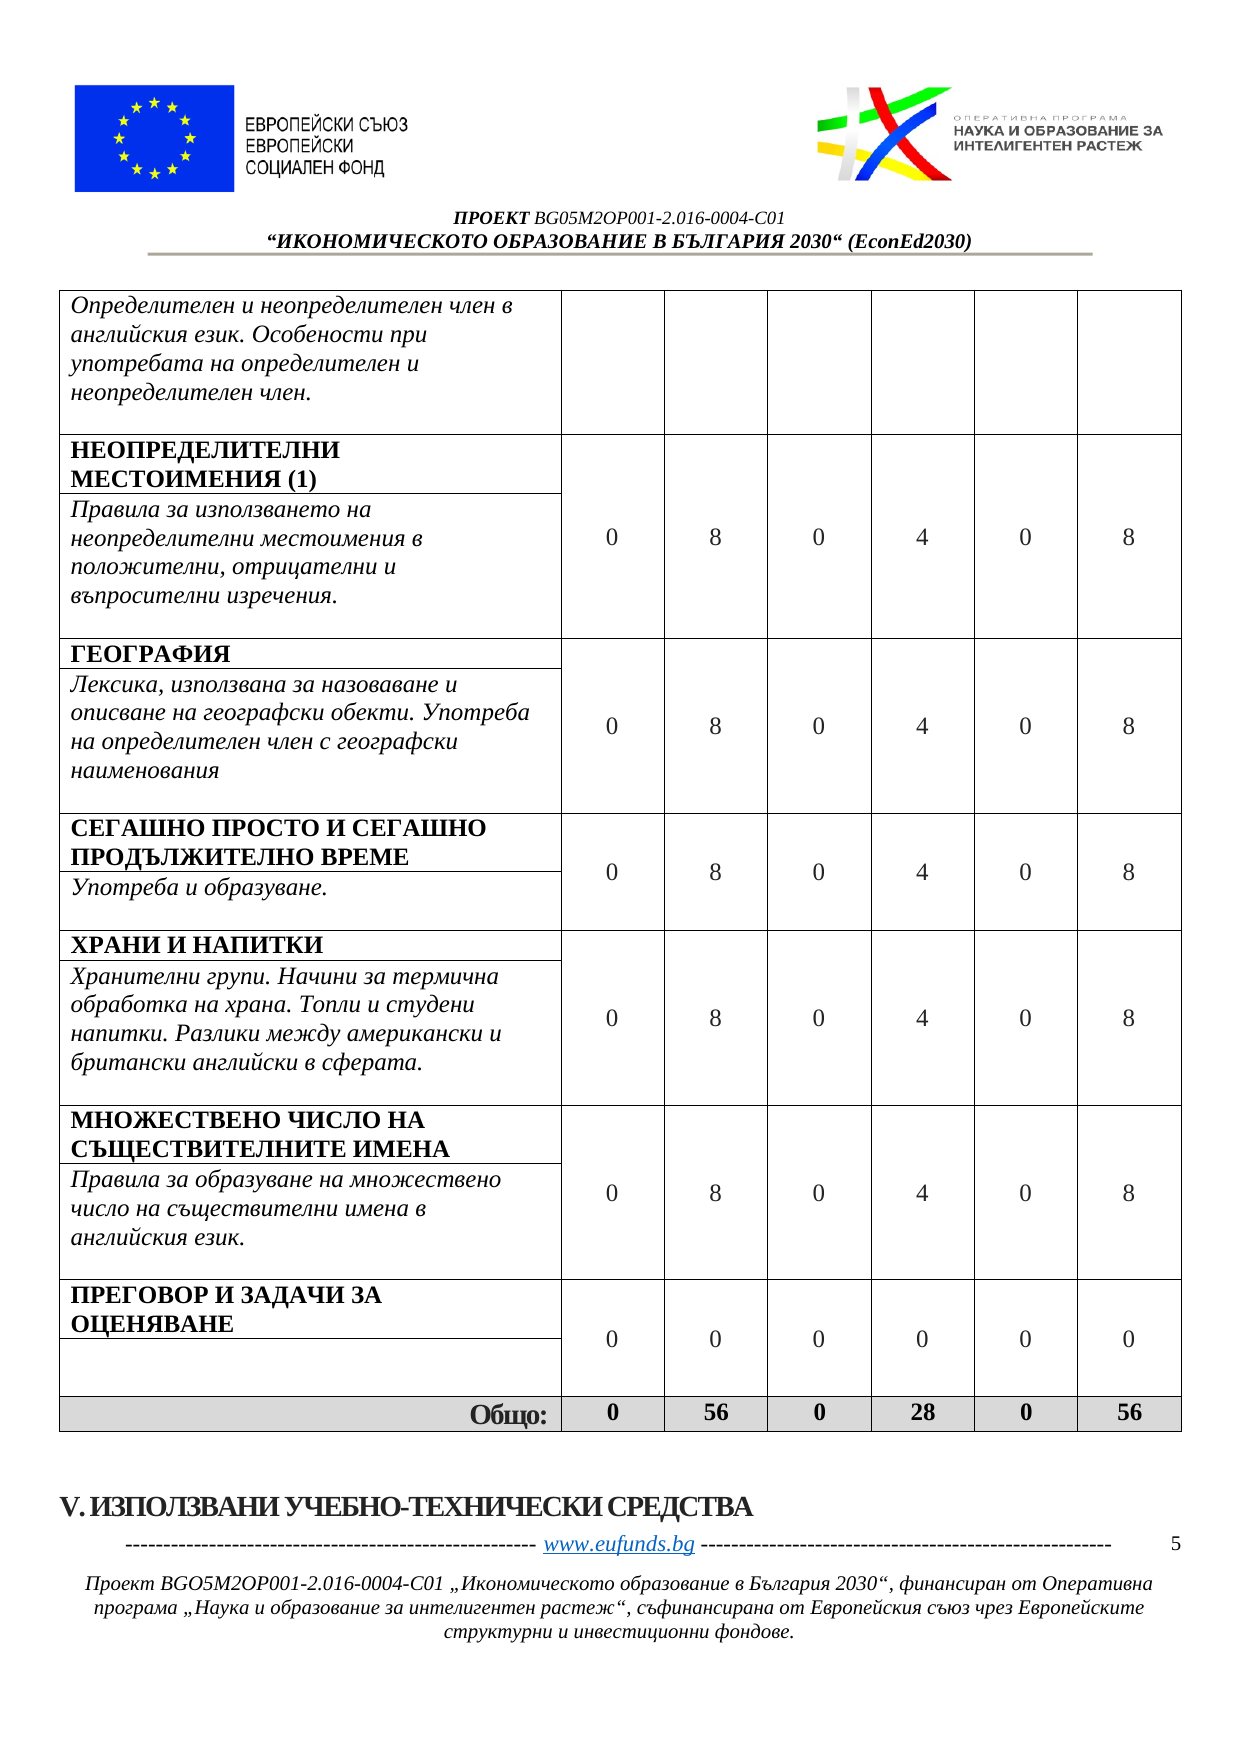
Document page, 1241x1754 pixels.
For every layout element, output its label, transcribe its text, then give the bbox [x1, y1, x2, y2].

table_cell ${temi#6}ХРАНИ И НАПИТКИ [60, 931, 561, 960]
table_cell ${temi#4}ГЕОГРАФИЯ [60, 639, 561, 668]
table_cell 0 [768, 1106, 871, 1279]
table_cell 8 [1078, 435, 1181, 638]
table_cell 0 [768, 1280, 871, 1396]
table_cell 8 [1078, 639, 1181, 812]
table_cell 4 [872, 1106, 974, 1279]
table_cell Хранителни групи. Начини за термична обработка на храна. Топли и студени напитки. Разлики между американски и британски английски в сферата. [60, 961, 561, 1104]
table_cell 0 [562, 435, 664, 638]
table_cell 0 [562, 1280, 664, 1396]
table_cell 0 [975, 1280, 1077, 1396]
table_cell 8 [1078, 1106, 1181, 1279]
table_cell ${temi#8}ПРЕГОВОР И ЗАДАЧИ ЗА ОЦЕНЯВАНЕ [60, 1280, 561, 1338]
table_cell 0 [975, 435, 1077, 638]
table_cell 0 [562, 291, 664, 434]
table_cell 8 [665, 1106, 767, 1279]
table_cell 0 [562, 1397, 664, 1431]
table_cell 56 [665, 1397, 767, 1431]
table_cell 0 [872, 1280, 974, 1396]
table_cell Определителен и неопределителен член в английския език. Особености при употребата на определителен и неопределителен член. [60, 291, 561, 434]
table_cell 0 [562, 814, 664, 929]
text V. ИЗПОЛЗВАНИ УЧЕБНО-ТЕХНИЧЕСКИ СРЕДСТВА [59, 1489, 1181, 1523]
table_cell 0 [975, 1106, 1077, 1279]
table_cell 0 [562, 1106, 664, 1279]
table_cell 0 [768, 291, 871, 434]
table_cell Правила за образуване на множествено число на съществителни имена в английския език. [60, 1164, 561, 1279]
table_cell 4 [872, 814, 974, 929]
table_cell ${temi#5}СЕГАШНО ПРОСТО И СЕГАШНО ПРОДЪЛЖИТЕЛНО ВРЕМЕ [60, 814, 561, 871]
picture [803, 70, 1182, 189]
table_cell 8 [1078, 931, 1181, 1104]
table_cell 0 [562, 639, 664, 812]
table_cell 8 [665, 814, 767, 929]
table_cell 8 [665, 291, 767, 434]
table_cell ${temi#7}МНОЖЕСТВЕНО ЧИСЛО НА СЪЩЕСТВИТЕЛНИТЕ ИМЕНА [60, 1106, 561, 1163]
table_cell 8 [1078, 814, 1181, 929]
table_cell 4 [872, 639, 974, 812]
table_cell Правила за използването на неопределителни местоимения в положителни, отрицателни и въпросителни изречения. [60, 494, 561, 638]
table_cell 0 [768, 814, 871, 929]
table_cell 4 [872, 435, 974, 638]
table_cell 0 [975, 291, 1077, 434]
table_cell 0 [975, 639, 1077, 812]
table_cell 0 [975, 1397, 1077, 1431]
table_cell Употреба и образуване. [60, 872, 561, 929]
table_cell 0 [768, 931, 871, 1104]
table_cell 0 [768, 639, 871, 812]
table_cell 4 [872, 291, 974, 434]
table_cell 8 [665, 639, 767, 812]
table_cell Лексика, използвана за назоваване и описване на географски обекти. Употреба на определителен член с географски наименования [60, 669, 561, 812]
table_cell ${temi_sum#1}Общо: [60, 1397, 561, 1431]
table_cell 56 [1078, 1397, 1181, 1431]
picture [59, 73, 440, 206]
table_cell 0 [665, 1280, 767, 1396]
table_cell 0 [768, 1397, 871, 1431]
table_cell 8 [1078, 291, 1181, 434]
table_cell 4 [872, 931, 974, 1104]
table_cell 28 [872, 1397, 974, 1431]
table_cell [60, 1339, 561, 1396]
table_cell 8 [665, 435, 767, 638]
table_cell 0 [975, 931, 1077, 1104]
table_cell 0 [1078, 1280, 1181, 1396]
table_cell ${temi#3}НЕОПРЕДЕЛИТЕЛНИ МЕСТОИМЕНИЯ (1) [60, 435, 561, 493]
table_cell 0 [768, 435, 871, 638]
table_cell 0 [562, 931, 664, 1104]
table_cell 0 [975, 814, 1077, 929]
table_cell 8 [665, 931, 767, 1104]
